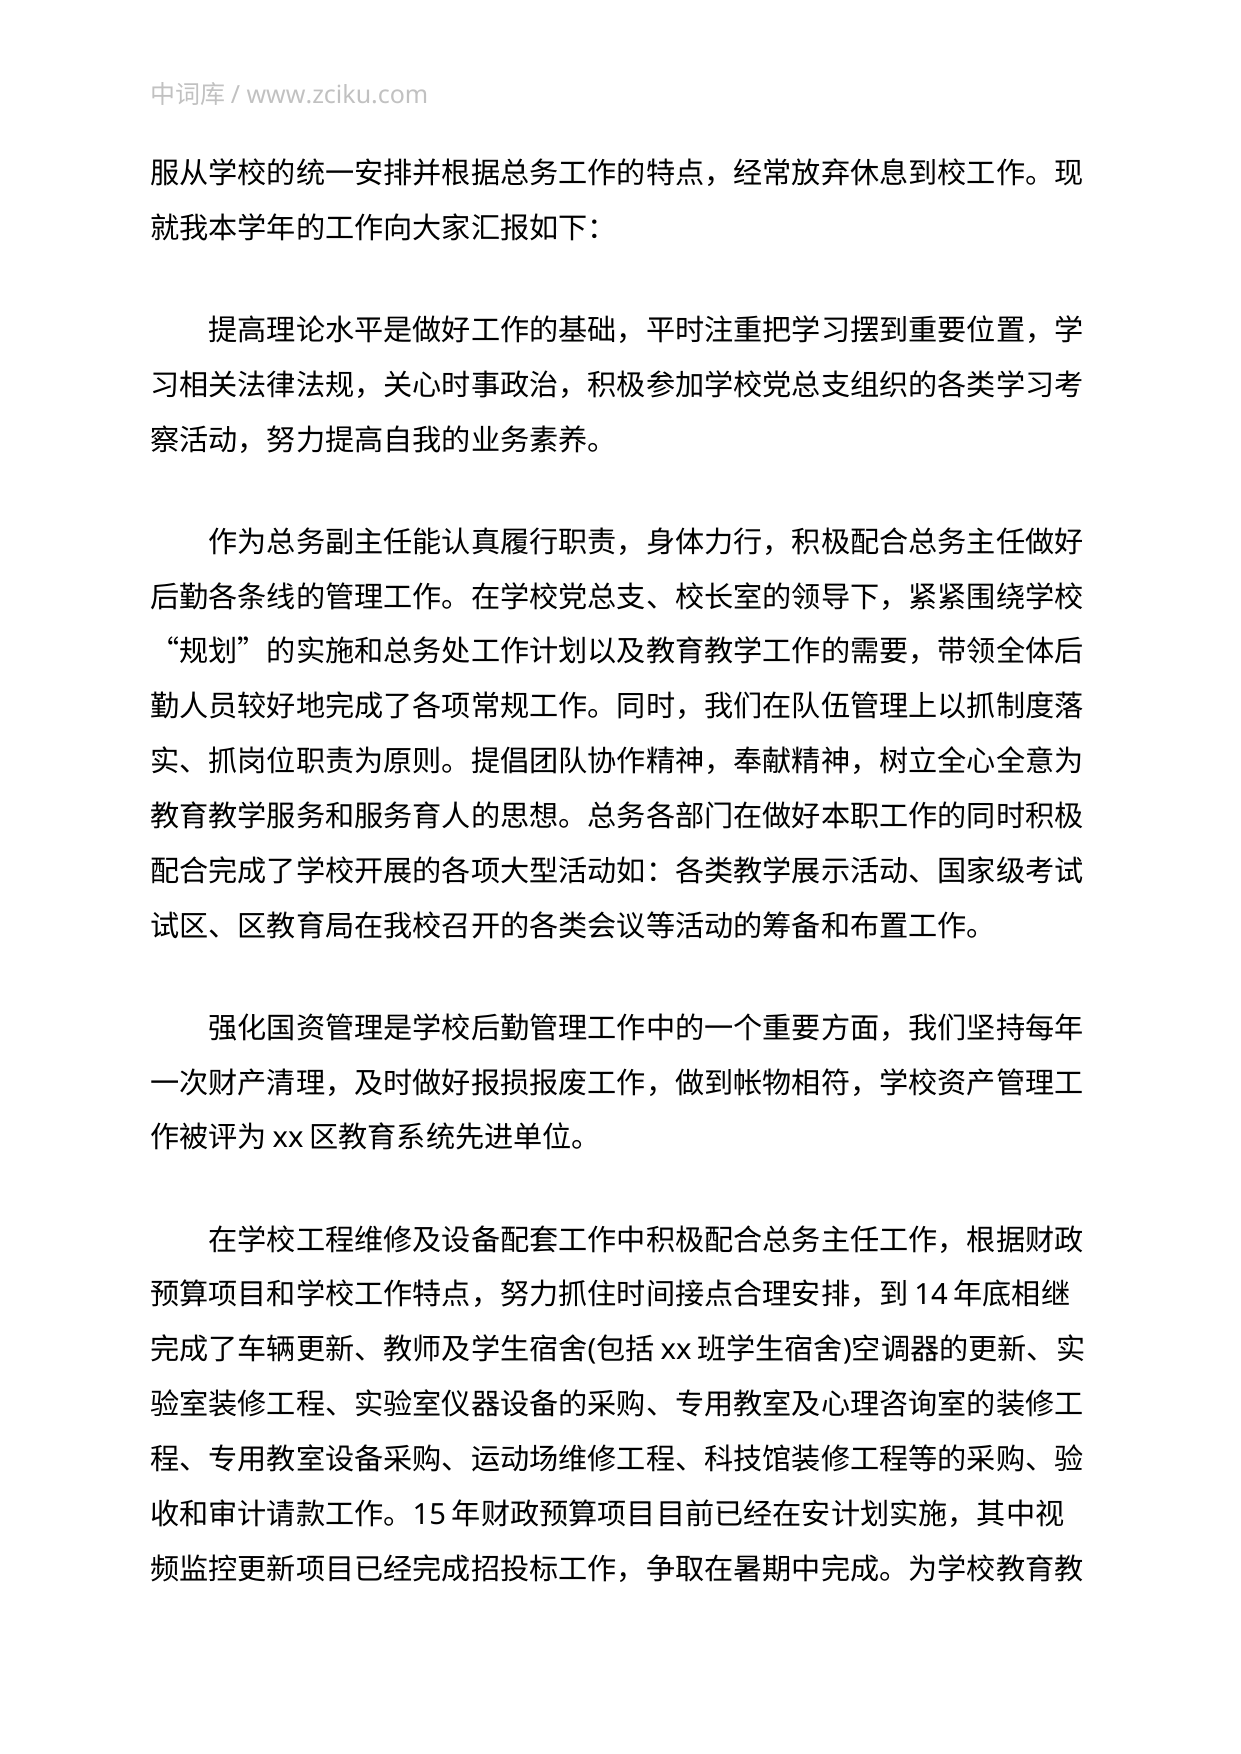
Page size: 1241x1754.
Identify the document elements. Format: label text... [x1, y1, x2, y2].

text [150, 1216, 1090, 1588]
text 提高理论水平是做好工作的基础，平时注重把学习摆到重要位置，学习相关法律法规，关心时事政治，积极参加学校党总支组织的各类学习考察活动，努力提高自我的业务素养。 [150, 307, 1090, 459]
text 作为总务副主任能认真履行职责，身体力行，积极配合总务主任做好后勤各条线的管理工作。在学校党总支、校长室的领导下，紧紧围绕学校“规划”的实施和总务处工作计划以及教育教学工作的需要，带领全体后勤人员较好地完成了各项常规工作。同时，我们在队伍管理上以抓制度落实、抓岗位职责为原则。提倡团队协作精神，奉献精神，树立全心全意为教育教学服务和服务育人的思想。总务各部门在做好本职工作的同时积极配合完成了学校开展的各项大型活动如：各类教学展示活动、国家级考试试区、区教育局在我校召开的各类会议等活动的筹备和布置工作。 [150, 518, 1090, 945]
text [150, 150, 1090, 247]
text 强化国资管理是学校后勤管理工作中的一个重要方面，我们坚持每年一次财产清理，及时做好报损报废工作，做到帐物相符，学校资产管理工作被评为xx区教育系统先进单位。 [150, 1004, 1090, 1156]
